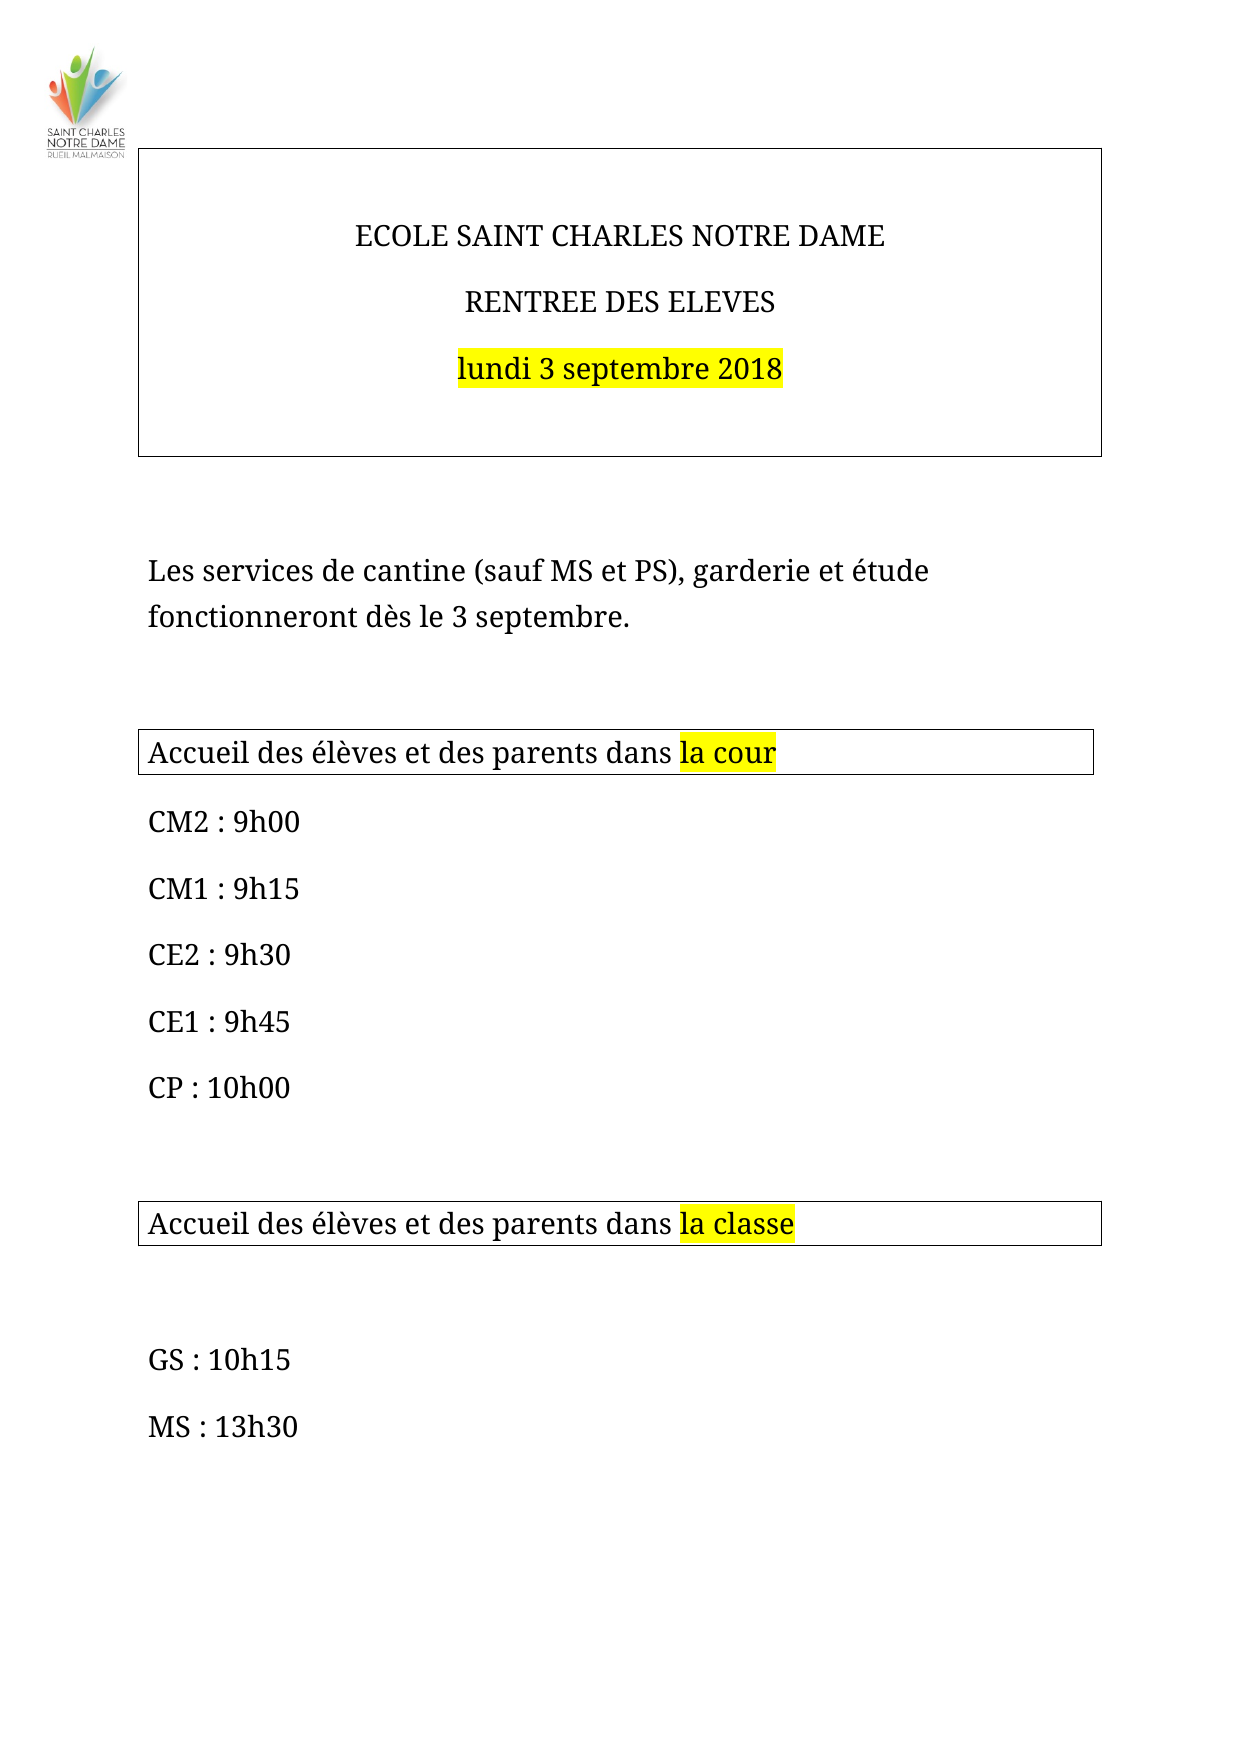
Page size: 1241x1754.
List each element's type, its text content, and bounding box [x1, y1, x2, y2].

text lundi 3 septembre 2018 [139, 347, 1101, 388]
text Accueil des élèves et des parents dans la classe [139, 1202, 1101, 1245]
text CP : 10h00 [148, 1068, 1093, 1107]
text CM1 : 9h15 [148, 868, 1093, 908]
text MS : 13h30 [148, 1406, 1093, 1446]
text ECOLE SAINT CHARLES NOTRE DAME [139, 214, 1101, 255]
text RENTREE DES ELEVES [139, 281, 1101, 321]
text GS : 10h15 [148, 1340, 1093, 1379]
text CE2 : 9h30 [148, 935, 1093, 974]
text Accueil des élèves et des parents dans la cour [139, 730, 1093, 774]
text CM2 : 9h00 [148, 802, 1093, 841]
text Les services de cantine (sauf MS et PS), garderie et étude fonctionneront dès le 3 septembre. [148, 551, 1093, 636]
picture [44, 43, 128, 162]
text CE1 : 9h45 [148, 1001, 1093, 1041]
